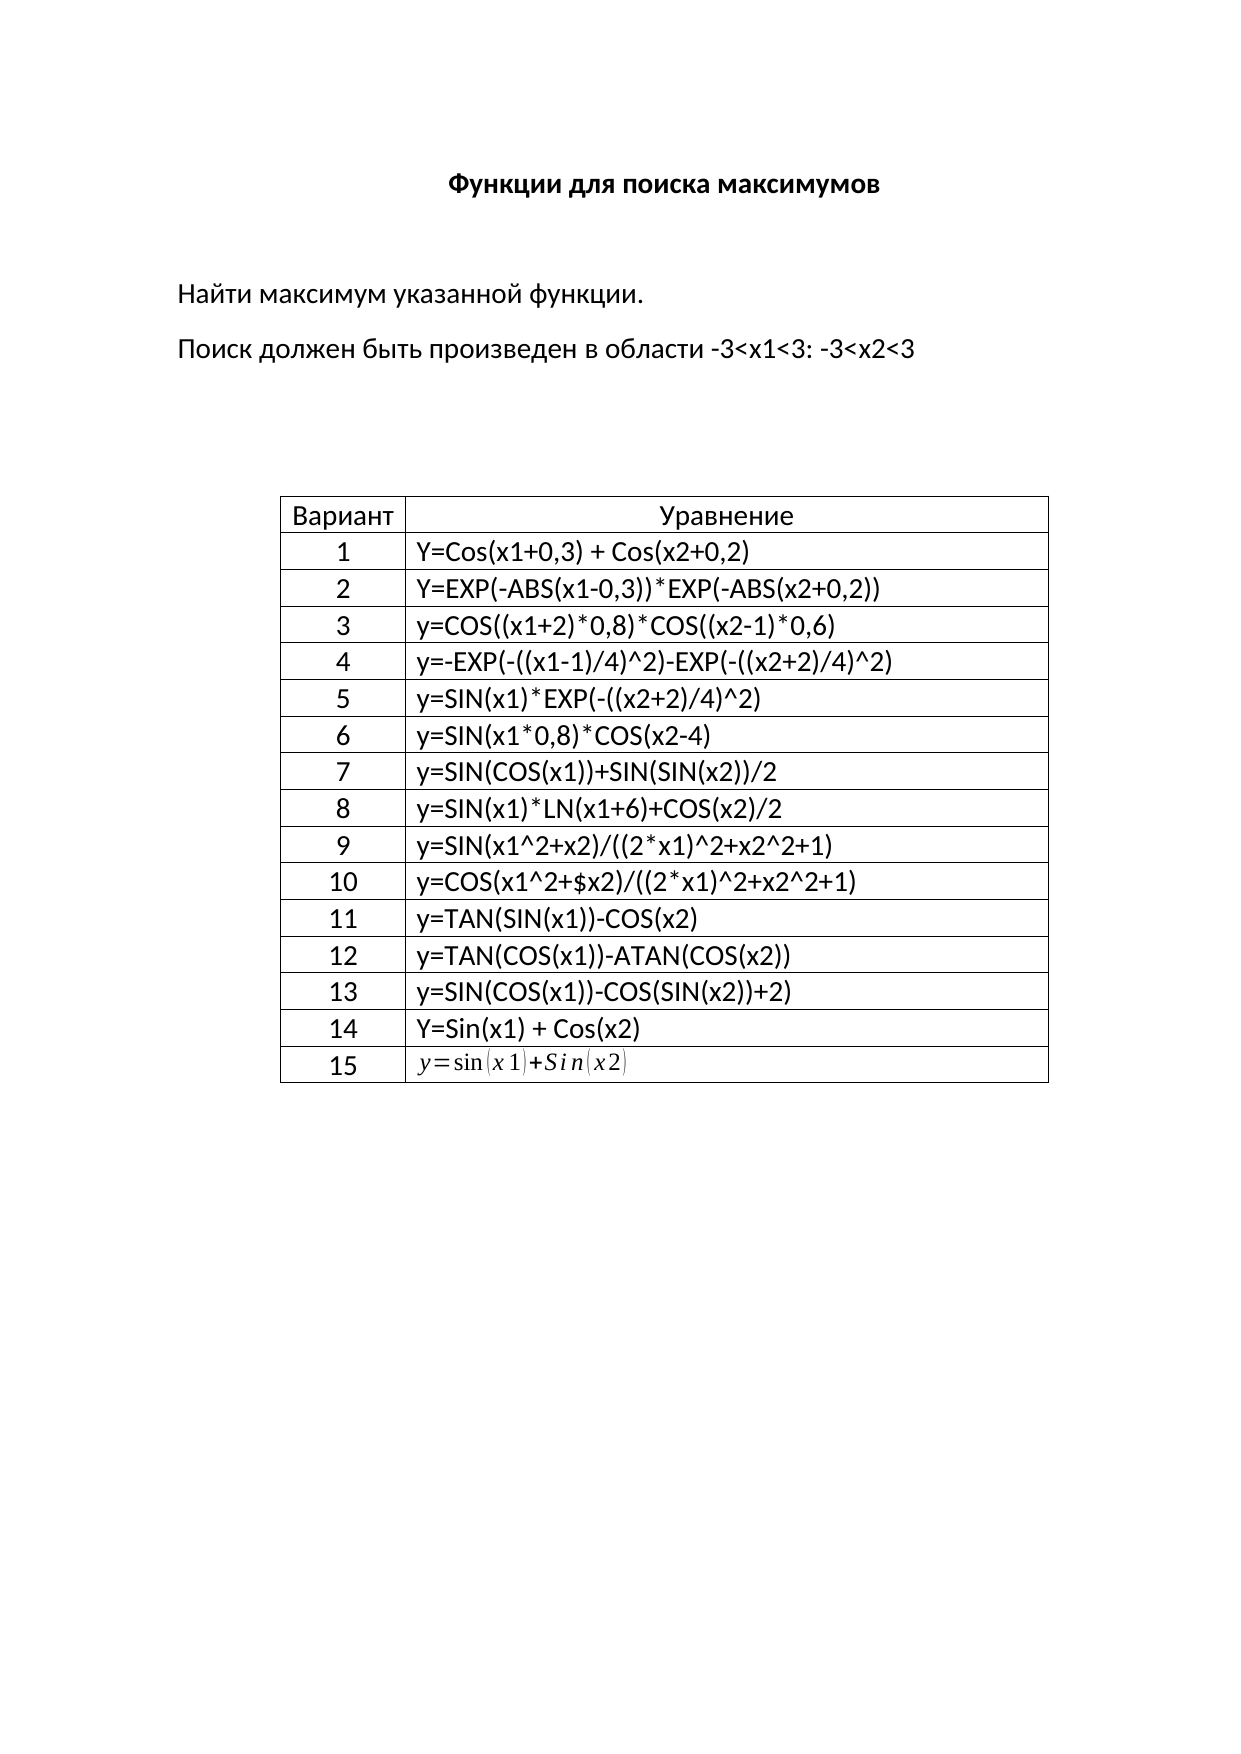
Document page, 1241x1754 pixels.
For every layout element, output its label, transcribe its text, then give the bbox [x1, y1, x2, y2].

table_cell 7 [281, 753, 405, 789]
table_cell y=SIN(x1)*EXP(-((x2+2)/4)^2) [406, 680, 1048, 716]
table_header Вариант [281, 497, 405, 532]
table_cell 12 [281, 937, 405, 972]
table_cell 1 [281, 533, 405, 569]
table_cell 11 [281, 900, 405, 936]
table_cell Y=EXP(-ABS(x1-0,3))*EXP(-ABS(x2+0,2)) [406, 570, 1048, 606]
table_cell [406, 1047, 1048, 1082]
table_cell 8 [281, 790, 405, 826]
table_header Уравнение [406, 497, 1048, 532]
table_cell Y=Sin(x1) + Cos(x2) [406, 1010, 1048, 1046]
table_cell y=TAN(COS(x1))-ATAN(COS(x2)) [406, 937, 1048, 972]
table_cell y=COS(x1^2+$x2)/((2*x1)^2+x2^2+1) [406, 863, 1048, 899]
table_cell 10 [281, 863, 405, 899]
table_cell 9 [281, 827, 405, 862]
table_cell y=SIN(x1)*LN(x1+6)+COS(x2)/2 [406, 790, 1048, 826]
table_cell 13 [281, 973, 405, 1009]
table_cell y=-EXP(-((x1-1)/4)^2)-EXP(-((x2+2)/4)^2) [406, 643, 1048, 679]
table_cell 3 [281, 607, 405, 642]
table_cell 5 [281, 680, 405, 716]
table_cell Y=Cos(x1+0,3) + Cos(x2+0,2) [406, 533, 1048, 569]
table_cell 6 [281, 717, 405, 752]
table_cell y=SIN(COS(x1))+SIN(SIN(x2))/2 [406, 753, 1048, 789]
table_cell 4 [281, 643, 405, 679]
table_cell 15 [281, 1047, 405, 1082]
text Функции для поиска максимумов [177, 165, 1152, 201]
table_cell y=SIN(COS(x1))-COS(SIN(x2))+2) [406, 973, 1048, 1009]
text Найти максимум указанной функции. [177, 275, 1152, 311]
table_cell y=TAN(SIN(x1))-COS(x2) [406, 900, 1048, 936]
table_cell y=SIN(x1^2+x2)/((2*x1)^2+x2^2+1) [406, 827, 1048, 862]
text Поиск должен быть произведен в области -3<x1<3: -3<x2<3 [177, 330, 1152, 366]
table_cell 14 [281, 1010, 405, 1046]
table_cell 2 [281, 570, 405, 606]
table_cell y=COS((x1+2)*0,8)*COS((x2-1)*0,6) [406, 607, 1048, 642]
table_cell y=SIN(x1*0,8)*COS(x2-4) [406, 717, 1048, 752]
